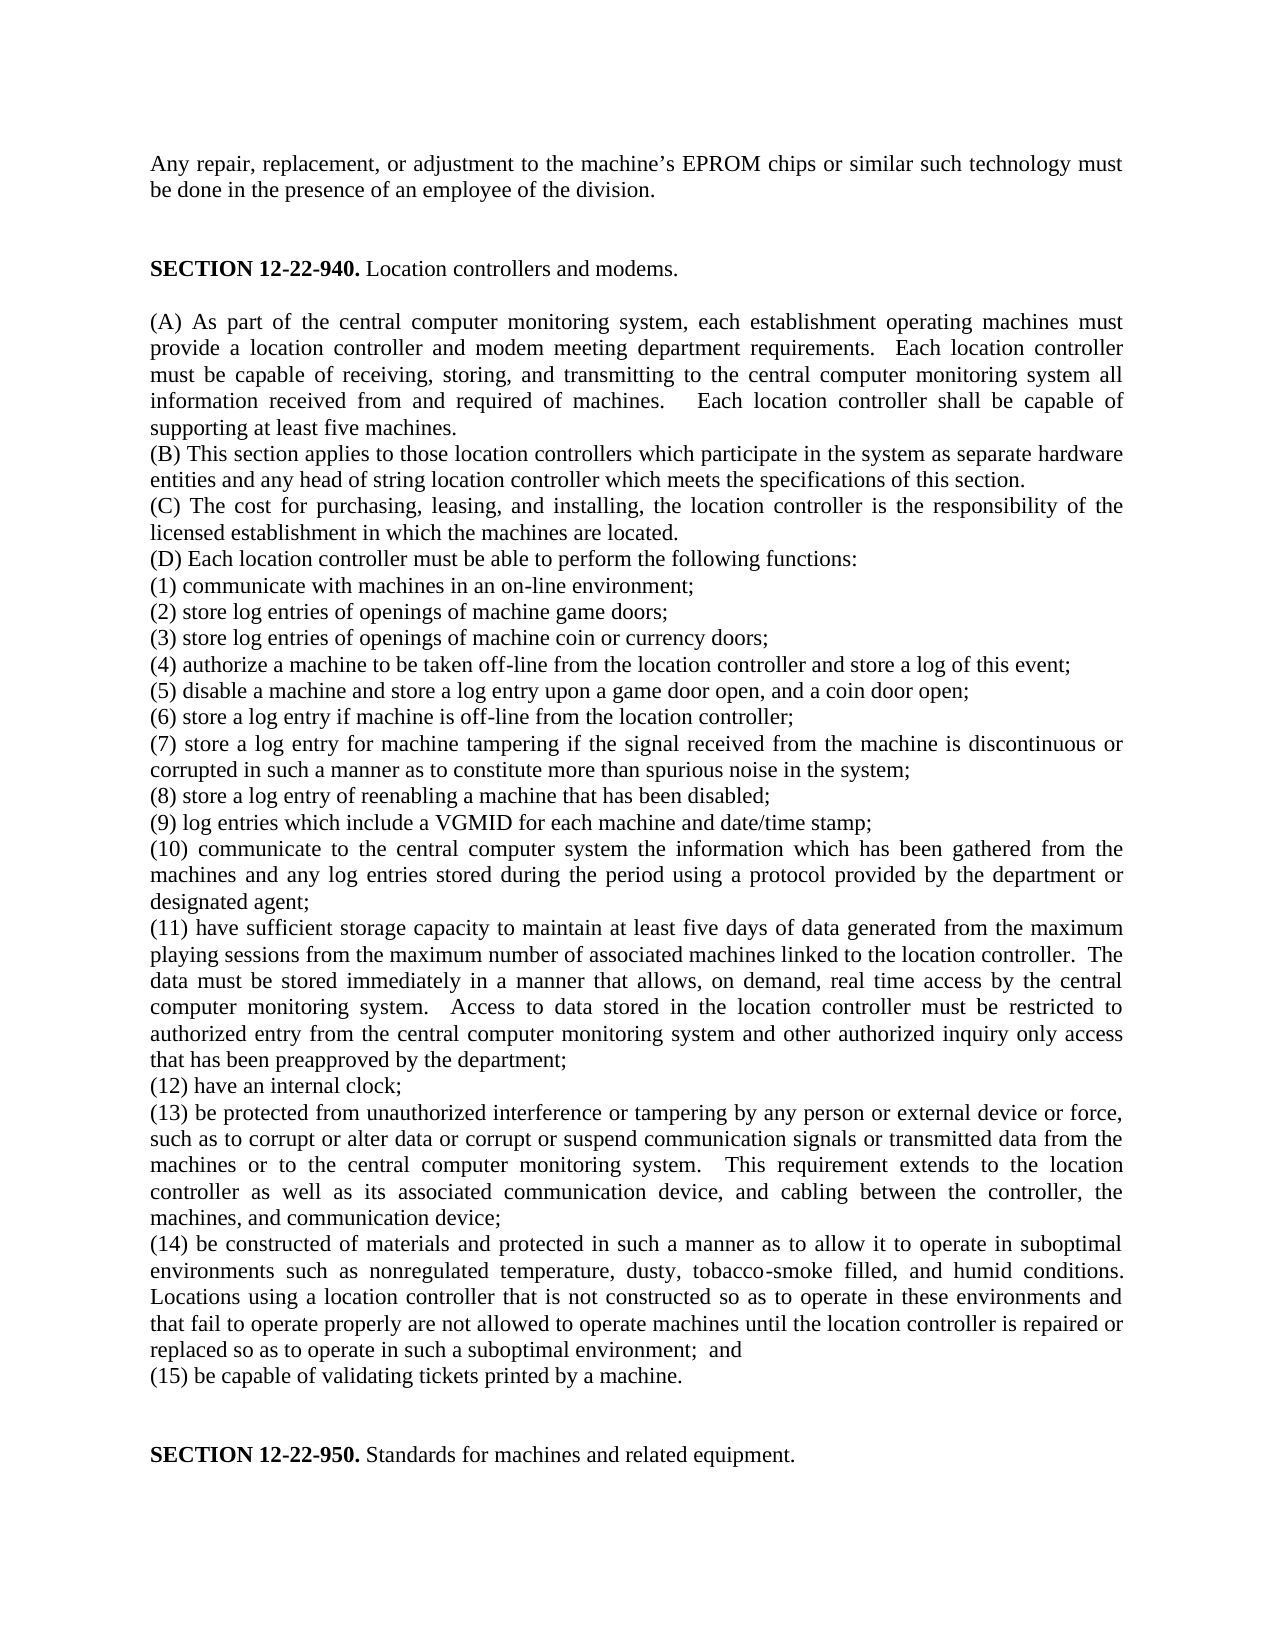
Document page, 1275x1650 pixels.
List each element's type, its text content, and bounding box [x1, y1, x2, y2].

text (5) disable a machine and store a log entry upon a game door open, and a coin door open; [150, 677, 1125, 703]
text (7) store a log entry for machine tampering if the signal received from the machine is discontinuous or corrupted in such a manner as to constitute more than spurious noise in the system; [150, 730, 1125, 782]
text (1) communicate with machines in an on-line environment; [150, 572, 1125, 598]
text (12) have an internal clock; [150, 1072, 1125, 1099]
text SECTION 12-22-940. Location controllers and modems. [150, 255, 1125, 282]
text (14) be constructed of materials and protected in such a manner as to allow it to operate in suboptimal environments such as nonregulated temperature, dusty, tobacco-smoke filled, and humid conditions. Locations using a location controller that is not constructed so as to operate in these environments and that fail to operate properly are not allowed to operate machines until the location controller is repaired or replaced so as to operate in such a suboptimal environment; and [150, 1231, 1125, 1362]
text (13) be protected from unauthorized interference or tampering by any person or external device or force, such as to corrupt or alter data or corrupt or suspend communication signals or transmitted data from the machines or to the central computer monitoring system. This requirement extends to the location controller as well as its associated communication device, and cabling between the controller, the machines, and communication device; [150, 1099, 1125, 1231]
text (6) store a log entry if machine is off-line from the location controller; [150, 703, 1125, 730]
text (D) Each location controller must be able to perform the following functions: [150, 545, 1125, 572]
text (8) store a log entry of reenabling a machine that has been disabled; [150, 782, 1125, 809]
text (2) store log entries of openings of machine game doors; [150, 598, 1125, 624]
text (9) log entries which include a VGMID for each machine and date/time stamp; [150, 809, 1125, 835]
text (11) have sufficient storage capacity to maintain at least five days of data generated from the maximum playing sessions from the maximum number of associated machines linked to the location controller. The data must be stored immediately in a manner that allows, on demand, real time access by the central computer monitoring system. Access to data stored in the location controller must be restricted to authorized entry from the central computer monitoring system and other authorized inquiry only access that has been preapproved by the department; [150, 914, 1125, 1072]
text (3) store log entries of openings of machine coin or currency doors; [150, 624, 1125, 651]
text (15) be capable of validating tickets printed by a machine. [150, 1362, 1125, 1389]
text SECTION 12-22-950. Standards for machines and related equipment. [150, 1441, 1125, 1468]
text (C) The cost for purchasing, leasing, and installing, the location controller is the responsibility of the licensed establishment in which the machines are located. [150, 493, 1125, 545]
text (10) communicate to the central computer system the information which has been gathered from the machines and any log entries stored during the period using a protocol provided by the department or designated agent; [150, 835, 1125, 914]
text (4) authorize a machine to be taken off-line from the location controller and store a log of this event; [150, 651, 1125, 677]
text (A) As part of the central computer monitoring system, each establishment operating machines must provide a location controller and modem meeting department requirements. Each location controller must be capable of receiving, storing, and transmitting to the central computer monitoring system all information received from and required of machines. Each location controller shall be capable of supporting at least five machines. [150, 308, 1125, 440]
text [150, 150, 1125, 203]
text (B) This section applies to those location controllers which participate in the system as separate hardware entities and any head of string location controller which meets the specifications of this section. [150, 440, 1125, 493]
